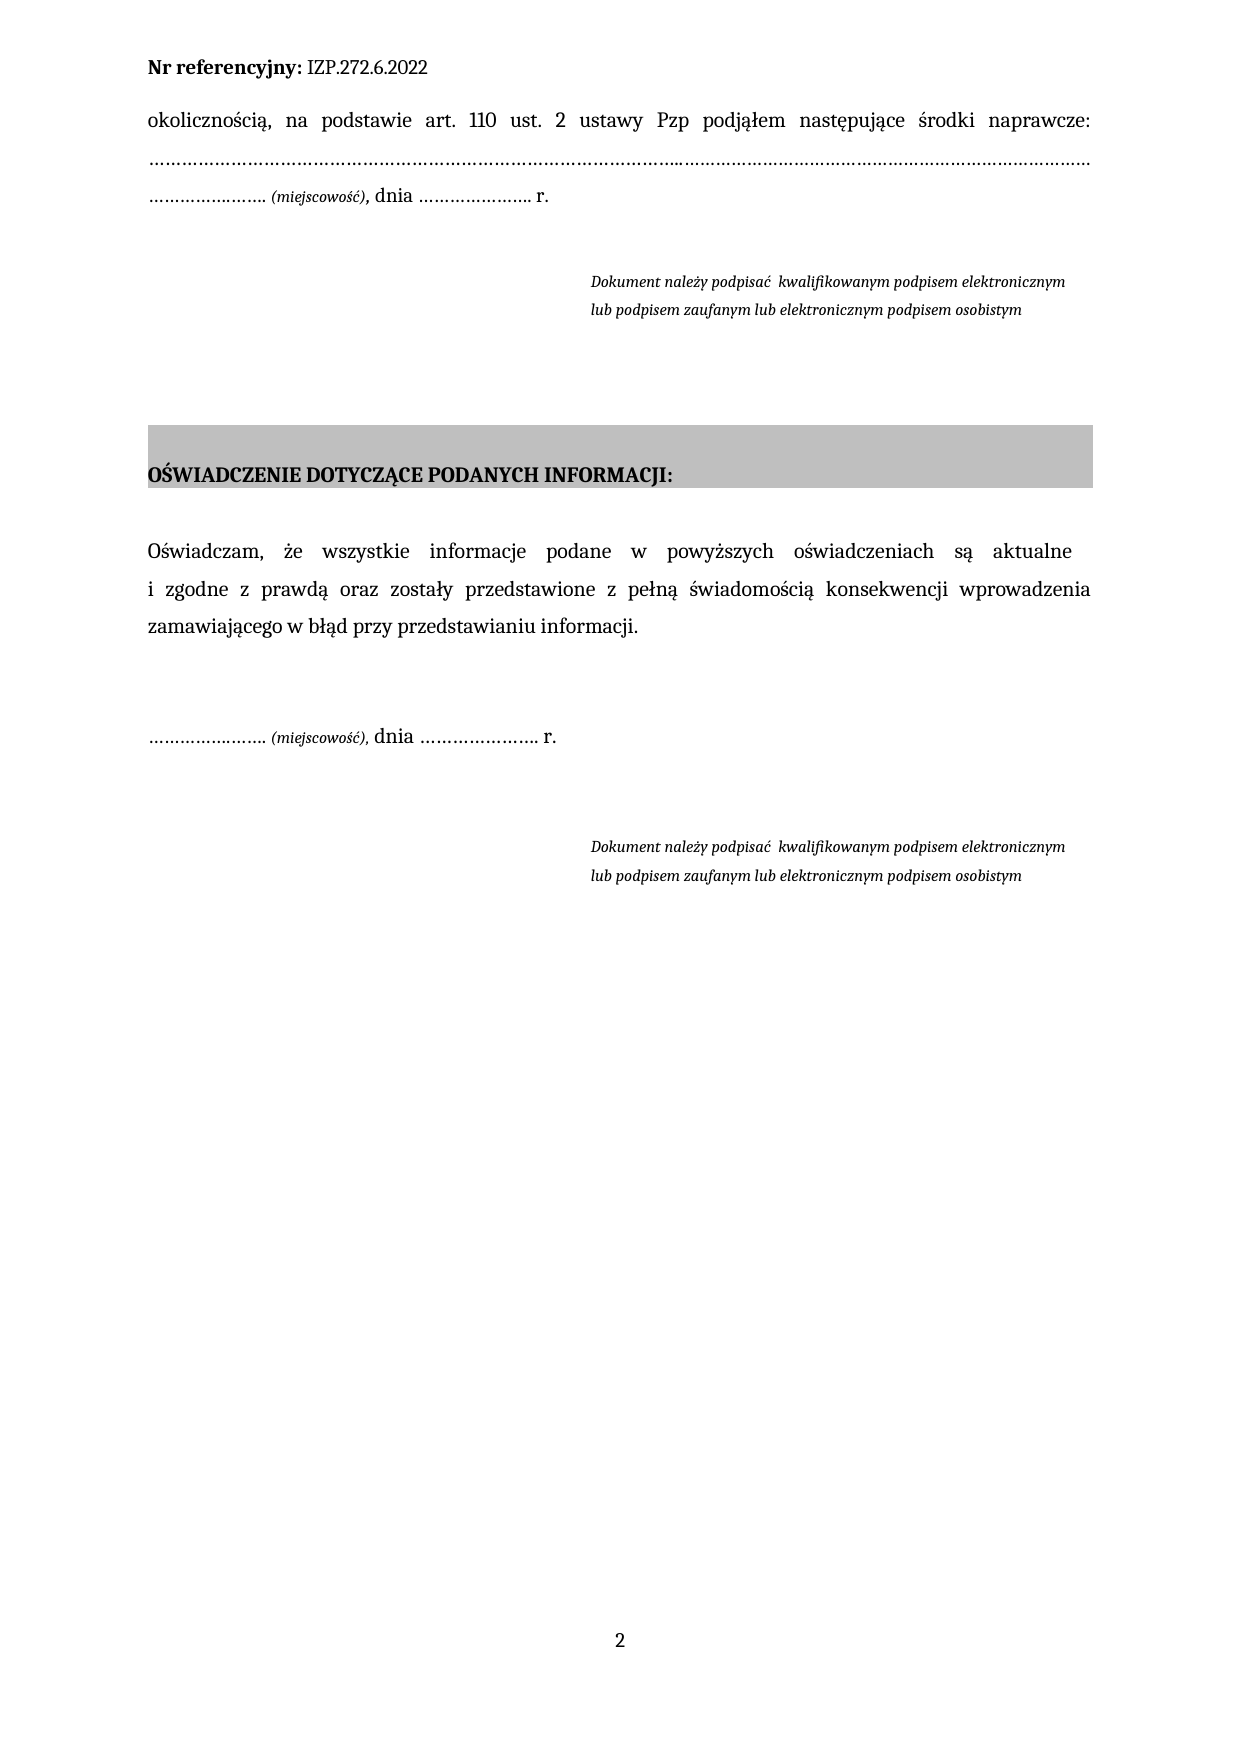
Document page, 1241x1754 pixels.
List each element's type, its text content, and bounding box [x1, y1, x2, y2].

text Dokument należy podpisać kwalifikowanym podpisem elektronicznym lub podpisem zaufanym lub elektronicznym podpisem osobistym [591, 272, 1093, 320]
text …………….……. (miejscowość), dnia …………………. r. [148, 183, 1093, 207]
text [148, 108, 1093, 171]
text OŚWIADCZENIE DOTYCZĄCE PODANYCH INFORMACJI: [148, 463, 1093, 488]
text …………….……. (miejscowość), dnia …………………. r. [148, 724, 1093, 749]
text Oświadczam, że wszystkie informacje podane w powyższych oświadczeniach są aktualne i zgodne z prawdą oraz zostały przedstawione z pełną świadomością konsekwencji wprowadzenia zamawiającego w błąd przy przedstawianiu informacji. [148, 539, 1093, 639]
text Dokument należy podpisać kwalifikowanym podpisem elektronicznym lub podpisem zaufanym lub elektronicznym podpisem osobistym [591, 838, 1093, 886]
